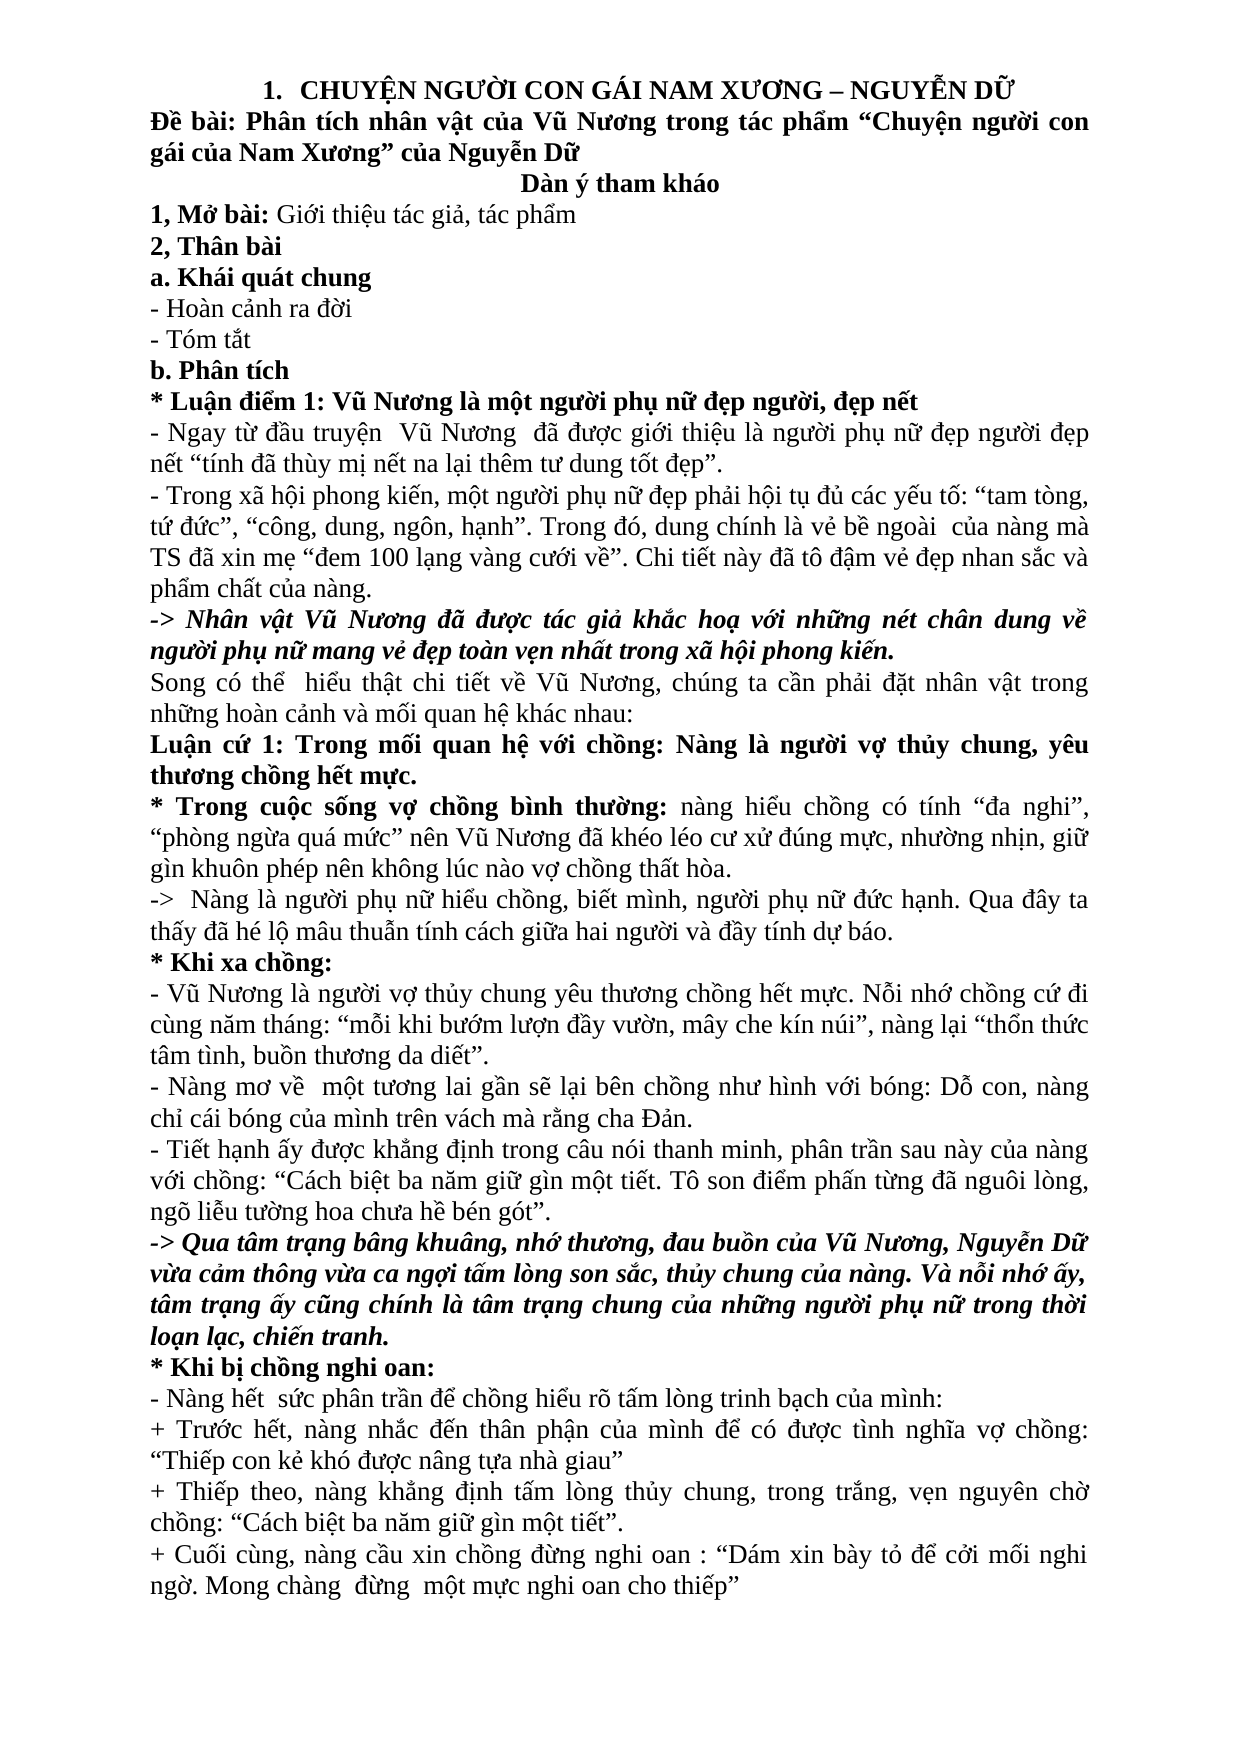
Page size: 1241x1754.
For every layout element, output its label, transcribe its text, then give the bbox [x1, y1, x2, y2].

list CHUYỆN NGƯỜI CON GÁI NAM XƯƠNG – NGUYỄN DỮ [187, 74, 1090, 105]
text - Ngay từ đầu truyện Vũ Nương đã được giới thiệu là người phụ nữ đẹp người đẹp nết “tính đã thùy mị nết na lại thêm tư dung tốt đẹp”. [150, 416, 1090, 479]
text -> Qua tâm trạng bâng khuâng, nhớ thương, đau buồn của Vũ Nương, Nguyễn Dữ vừa cảm thông vừa ca ngợi tấm lòng son sắc, thủy chung của nàng. Và nỗi nhớ ấy, tâm trạng ấy cũng chính là tâm trạng chung của những người phụ nữ trong thời loạn lạc, chiến tranh. [150, 1226, 1090, 1351]
text + Trước hết, nàng nhắc đến thân phận của mình để có được tình nghĩa vợ chồng: “Thiếp con kẻ khó được nâng tựa nhà giau” [150, 1413, 1090, 1475]
text - Hoàn cảnh ra đời [150, 292, 1090, 323]
text Đề bài: Phân tích nhân vật của Vũ Nương trong tác phẩm “Chuyện người con gái của Nam Xương” của Nguyễn Dữ [150, 105, 1090, 167]
text 1, Mở bài: Giới thiệu tác giả, tác phẩm [150, 198, 1090, 229]
text 2, Thân bài [150, 229, 1090, 261]
text Song có thể hiểu thật chi tiết về Vũ Nương, chúng ta cần phải đặt nhân vật trong những hoàn cảnh và mối quan hệ khác nhau: [150, 666, 1090, 728]
text * Khi bị chồng nghi oan: [150, 1351, 1090, 1382]
text - Tóm tắt [150, 323, 1090, 354]
text + Cuối cùng, nàng cầu xin chồng đừng nghi oan : “Dám xin bày tỏ để cởi mối nghi ngờ. Mong chàng đừng một mực nghi oan cho thiếp” [150, 1538, 1090, 1600]
text - Tiết hạnh ấy được khẳng định trong câu nói thanh minh, phân trần sau này của nàng với chồng: “Cách biệt ba năm giữ gìn một tiết. Tô son điểm phấn từng đã nguôi lòng, ngõ liễu tường hoa chưa hề bén gót”. [150, 1133, 1090, 1226]
text -> Nhân vật Vũ Nương đã được tác giả khắc hoạ với những nét chân dung về người phụ nữ mang vẻ đẹp toàn vẹn nhất trong xã hội phong kiến. [150, 603, 1090, 666]
text * Trong cuộc sống vợ chồng bình thường: nàng hiểu chồng có tính “đa nghi”, “phòng ngừa quá mức” nên Vũ Nương đã khéo léo cư xử đúng mực, nhường nhịn, giữ gìn khuôn phép nên không lúc nào vợ chồng thất hòa. [150, 790, 1090, 884]
text Luận cứ 1: Trong mối quan hệ với chồng: Nàng là người vợ thủy chung, yêu thương chồng hết mực. [150, 728, 1090, 790]
text - Nàng mơ về một tương lai gần sẽ lại bên chồng như hình với bóng: Dỗ con, nàng chỉ cái bóng của mình trên vách mà rằng cha Đản. [150, 1071, 1090, 1133]
text - Trong xã hội phong kiến, một người phụ nữ đẹp phải hội tụ đủ các yếu tố: “tam tòng, tứ đức”, “công, dung, ngôn, hạnh”. Trong đó, dung chính là vẻ bề ngoài của nàng mà TS đã xin mẹ “đem 100 lạng vàng cưới về”. Chi tiết này đã tô đậm vẻ đẹp nhan sắc và phẩm chất của nàng. [150, 479, 1090, 603]
text - Nàng hết sức phân trần để chồng hiểu rõ tấm lòng trinh bạch của mình: [150, 1382, 1090, 1413]
text - Vũ Nương là người vợ thủy chung yêu thương chồng hết mực. Nỗi nhớ chồng cứ đi cùng năm tháng: “mỗi khi bướm lượn đầy vườn, mây che kín núi”, nàng lại “thổn thức tâm tình, buồn thương da diết”. [150, 977, 1090, 1071]
text * Luận điểm 1: Vũ Nương là một người phụ nữ đẹp người, đẹp nết [150, 385, 1090, 416]
text Dàn ý tham kháo [150, 167, 1090, 198]
text * Khi xa chồng: [150, 946, 1090, 977]
text b. Phân tích [150, 354, 1090, 385]
text a. Khái quát chung [150, 261, 1090, 292]
text + Thiếp theo, nàng khẳng định tấm lòng thủy chung, trong trắng, vẹn nguyên chờ chồng: “Cách biệt ba năm giữ gìn một tiết”. [150, 1475, 1090, 1538]
text -> Nàng là người phụ nữ hiểu chồng, biết mình, người phụ nữ đức hạnh. Qua đây ta thấy đã hé lộ mâu thuẫn tính cách giữa hai người và đầy tính dự báo. [150, 884, 1090, 946]
